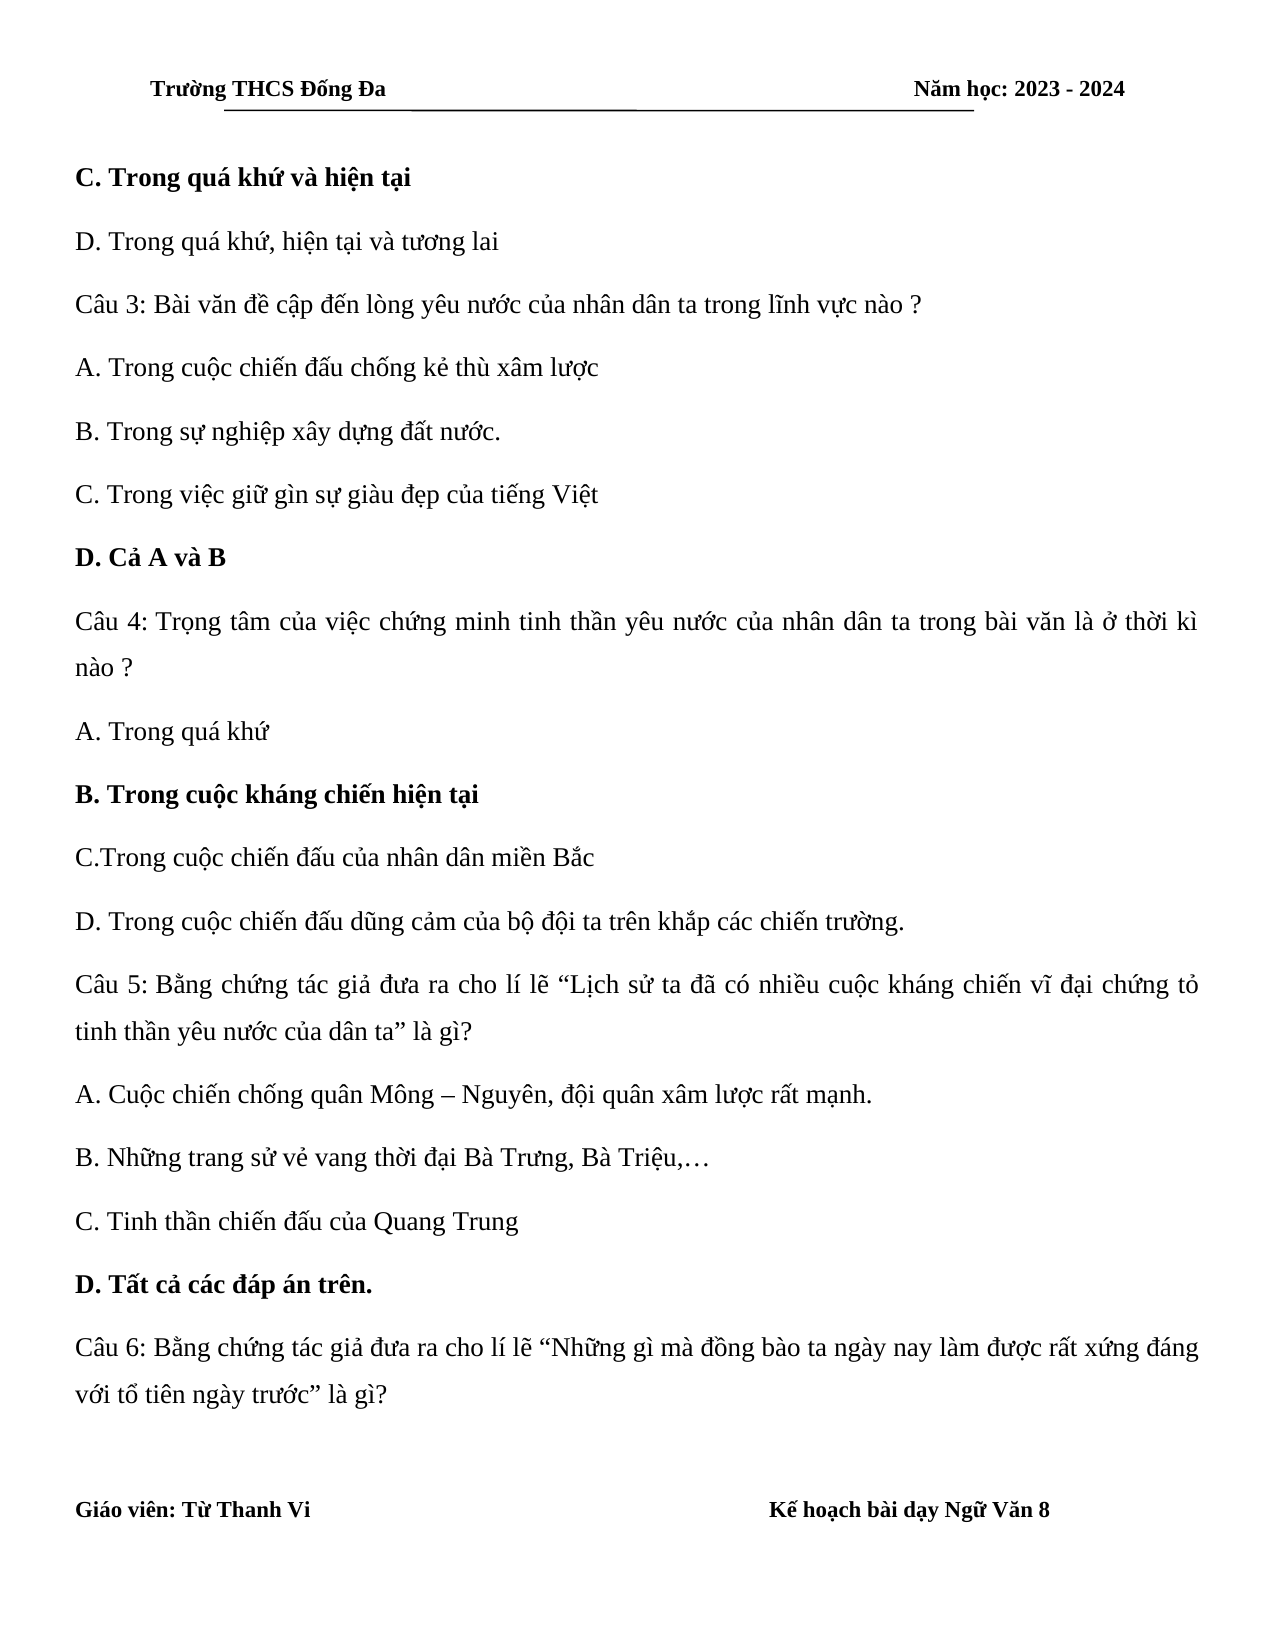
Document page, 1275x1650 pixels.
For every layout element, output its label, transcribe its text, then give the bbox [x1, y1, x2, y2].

text B. Trong sự nghiệp xây dựng đất nước. [75, 414, 1200, 446]
text B. Trong cuộc kháng chiến hiện tại [75, 778, 1200, 809]
text D. Cả A và B [75, 541, 1200, 572]
text Câu 3: Bài văn đề cập đến lòng yêu nước của nhân dân ta trong lĩnh vực nào ? [75, 288, 1200, 319]
text C.Trong cuộc chiến đấu của nhân dân miền Bắc [75, 841, 1200, 872]
text C. Trong quá khứ và hiện tại [75, 161, 1200, 192]
text Câu 6: Bằng chứng tác giả đưa ra cho lí lẽ “Những gì mà đồng bào ta ngày nay làm được rất xứng đáng với tổ tiên ngày trước” là gì? [75, 1331, 1200, 1409]
text Câu 4: Trọng tâm của việc chứng minh tinh thần yêu nước của nhân dân ta trong bài văn là ở thời kì nào ? [75, 604, 1200, 682]
text D. Trong quá khứ, hiện tại và tương lai [75, 224, 1200, 256]
text D. Tất cả các đáp án trên. [75, 1268, 1200, 1299]
text A. Trong quá khứ [75, 714, 1200, 746]
text A. Trong cuộc chiến đấu chống kẻ thù xâm lược [75, 351, 1200, 382]
text C. Trong việc giữ gìn sự giàu đẹp của tiếng Việt [75, 478, 1200, 509]
text C. Tinh thần chiến đấu của Quang Trung [75, 1204, 1200, 1236]
text A. Cuộc chiến chống quân Mông – Nguyên, đội quân xâm lược rất mạnh. [75, 1078, 1200, 1109]
text B. Những trang sử vẻ vang thời đại Bà Trưng, Bà Triệu,… [75, 1141, 1200, 1172]
text Câu 5: Bằng chứng tác giả đưa ra cho lí lẽ “Lịch sử ta đã có nhiều cuộc kháng chiến vĩ đại chứng tỏ tinh thần yêu nước của dân ta” là gì? [75, 968, 1200, 1046]
text D. Trong cuộc chiến đấu dũng cảm của bộ đội ta trên khắp các chiến trường. [75, 904, 1200, 936]
